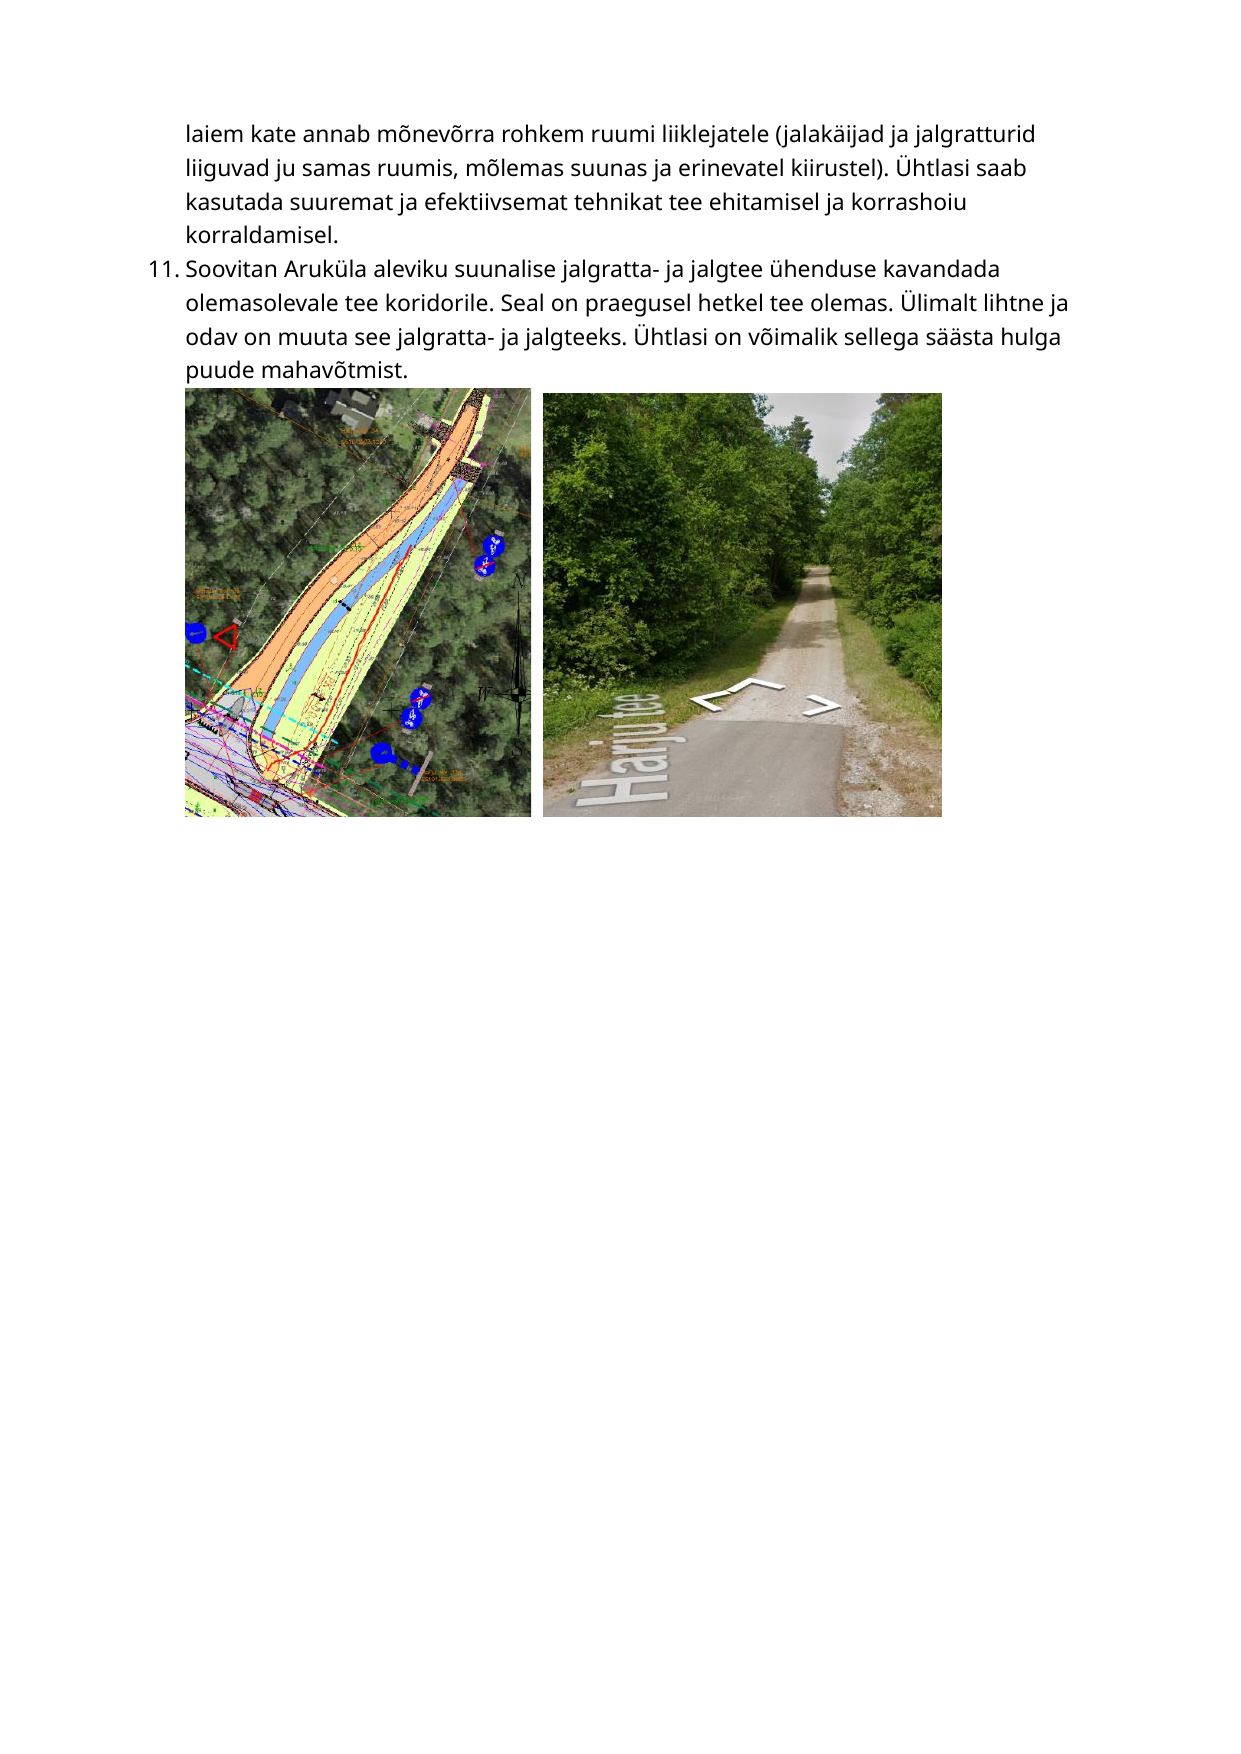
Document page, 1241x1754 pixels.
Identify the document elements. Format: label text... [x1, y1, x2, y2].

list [148, 118, 1093, 251]
list Soovitan Aruküla aleviku suunalise jalgratta- ja jalgtee ühenduse kavandada olemasolevale tee koridorile. Seal on praegusel hetkel tee olemas. Ülimalt lihtne ja odav on muuta see jalgratta- ja jalgteeks. Ühtlasi on võimalik sellega säästa hulga puude mahavõtmist. [148, 253, 1093, 386]
picture [543, 393, 942, 817]
picture [185, 388, 532, 817]
